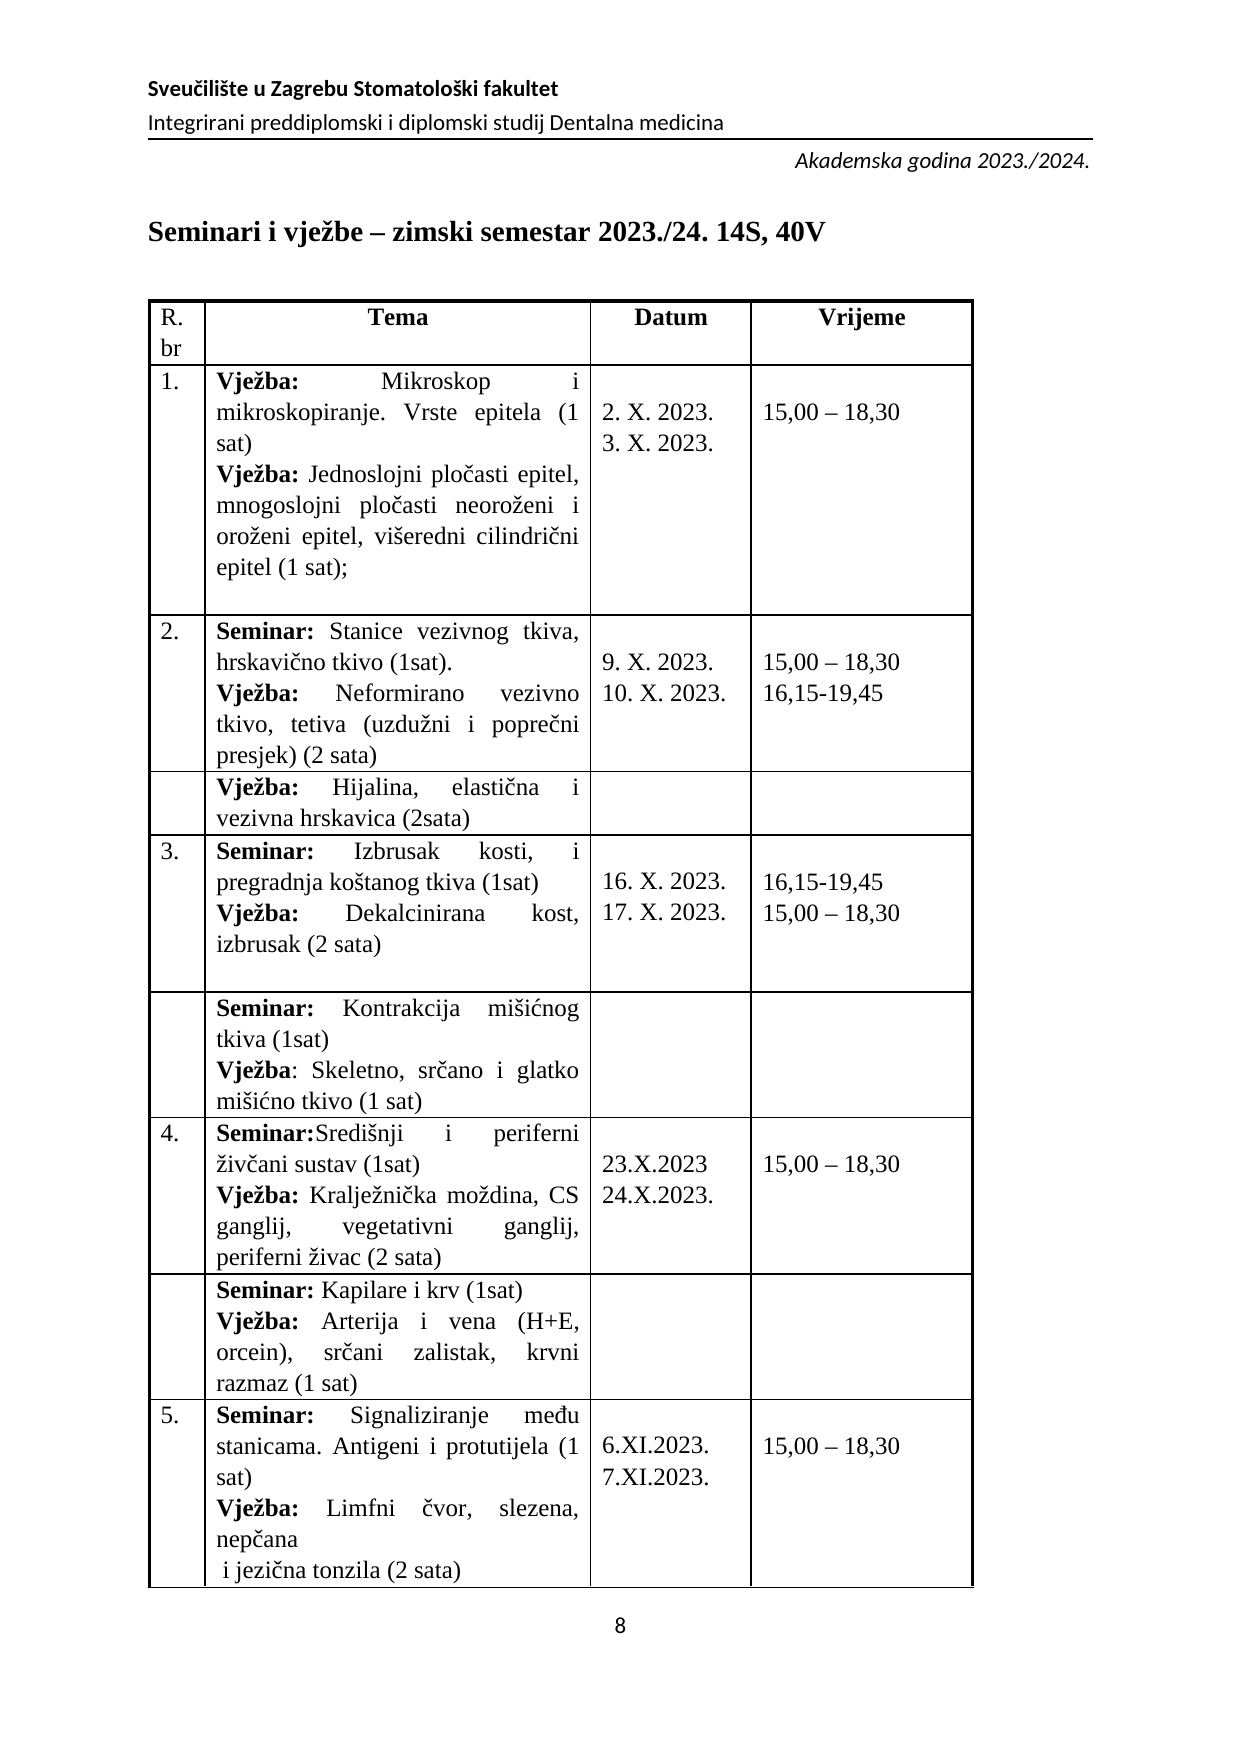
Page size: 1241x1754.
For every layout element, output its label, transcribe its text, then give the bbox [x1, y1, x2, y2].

table_cell 4. [151, 1118, 204, 1273]
table_cell 16,15-19,45 15,00 – 18,30 [752, 836, 971, 991]
table_cell 6.XI.2023. 7.XI.2023. [591, 1400, 750, 1586]
table_cell 1. [151, 366, 204, 614]
table_cell Seminar: Kapilare i krv (1sat) Vježba: Arterija i vena (H+E, orcein), srčani zalistak, krvni razmaz (1 sat) [206, 1275, 590, 1399]
table_header Vrijeme [752, 303, 971, 364]
table_cell Seminar: Kontrakcija mišićnog tkiva (1sat) Vježba: Skeletno, srčano i glatko mišićno tkivo (1 sat) [206, 993, 590, 1117]
table_cell Vježba: Mikroskop i mikroskopiranje. Vrste epitela (1 sat) Vježba: Jednoslojni pločasti epitel, mnogoslojni pločasti neoroženi i oroženi epitel, višeredni cilindrični epitel (1 sat); [206, 366, 590, 614]
table_cell 15,00 – 18,30 [752, 1118, 971, 1273]
table_cell 3. [151, 836, 204, 991]
table_cell 15,00 – 18,30 16,15-19,45 [752, 616, 971, 771]
table_header R. br [151, 303, 204, 364]
table_cell Seminar:Središnji i periferni živčani sustav (1sat) Vježba: Kralježnička moždina, CS ganglij, vegetativni ganglij, periferni živac (2 sata) [206, 1118, 590, 1273]
table_cell [151, 1275, 204, 1399]
table_cell 9. X. 2023. 10. X. 2023. [591, 616, 750, 771]
table_cell [752, 772, 971, 834]
table_cell 23.X.2023 24.X.2023. [591, 1118, 750, 1273]
table_header Datum [591, 303, 750, 364]
table_cell [151, 993, 204, 1117]
table_cell 16. X. 2023. 17. X. 2023. [591, 836, 750, 991]
table_cell Seminar: Stanice vezivnog tkiva, hrskavično tkivo (1sat). Vježba: Neformirano vezivno tkivo, tetiva (uzdužni i poprečni presjek) (2 sata) [206, 616, 590, 771]
table_cell [752, 993, 971, 1117]
text Seminari i vježbe – zimski semestar 2023./24. 14S, 40V [148, 214, 1093, 248]
table_cell Seminar: Izbrusak kosti, i pregradnja koštanog tkiva (1sat) Vježba: Dekalcinirana kost, izbrusak (2 sata) [206, 836, 590, 991]
table_cell [591, 772, 750, 834]
table_cell 5. [151, 1400, 204, 1586]
table_cell [591, 1275, 750, 1399]
table_cell 15,00 – 18,30 [752, 1400, 971, 1586]
table_cell Seminar: Signaliziranje među stanicama. Antigeni i protutijela (1 sat) Vježba: Limfni čvor, slezena, nepčana i jezična tonzila (2 sata) [206, 1400, 590, 1586]
table_cell [752, 1275, 971, 1399]
table_cell [151, 772, 204, 834]
table_cell 15,00 – 18,30 [752, 366, 971, 614]
table_cell 2. X. 2023. 3. X. 2023. [591, 366, 750, 614]
table_cell 2. [151, 616, 204, 771]
table_cell [591, 993, 750, 1117]
table_cell Vježba: Hijalina, elastična i vezivna hrskavica (2sata) [206, 772, 590, 834]
table_header Tema [206, 303, 590, 364]
